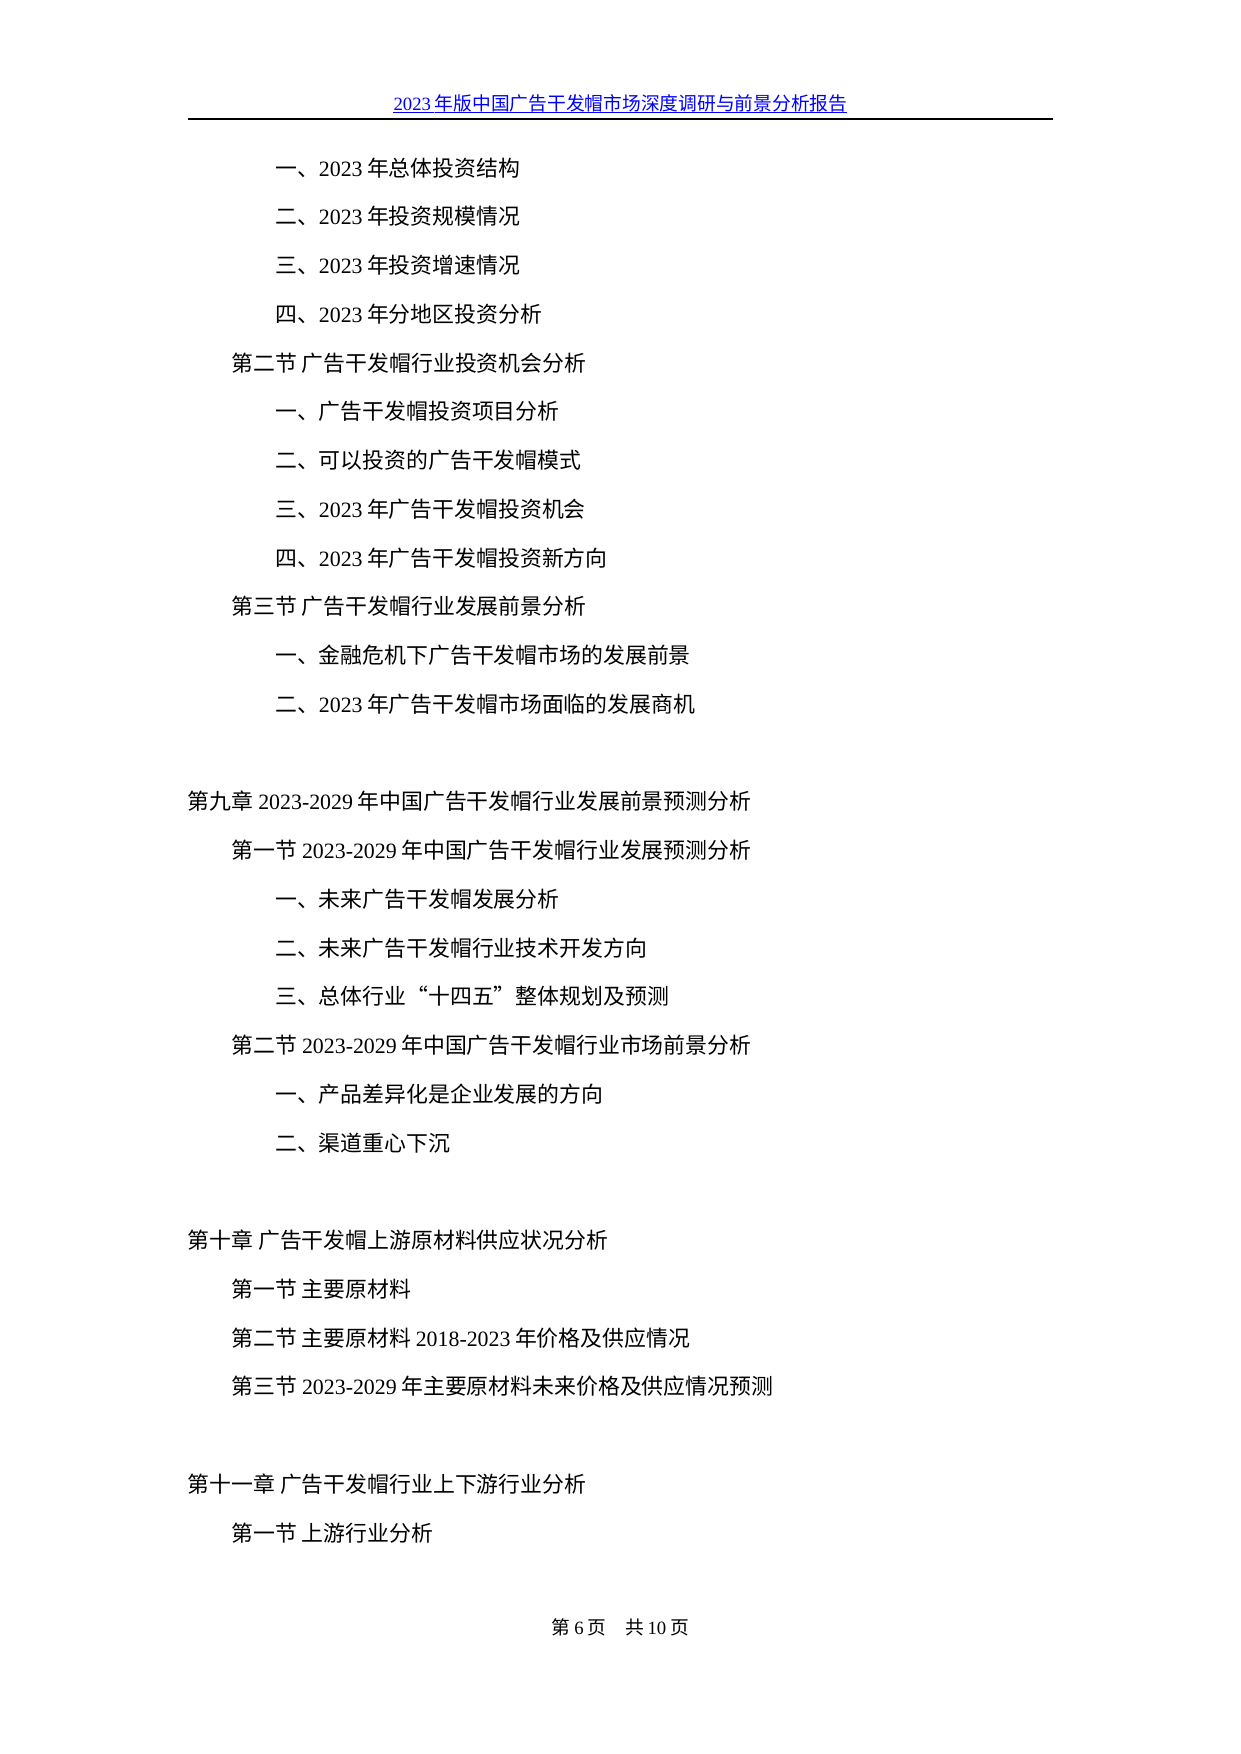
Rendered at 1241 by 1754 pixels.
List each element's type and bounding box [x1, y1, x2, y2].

text [187, 150, 1053, 1548]
